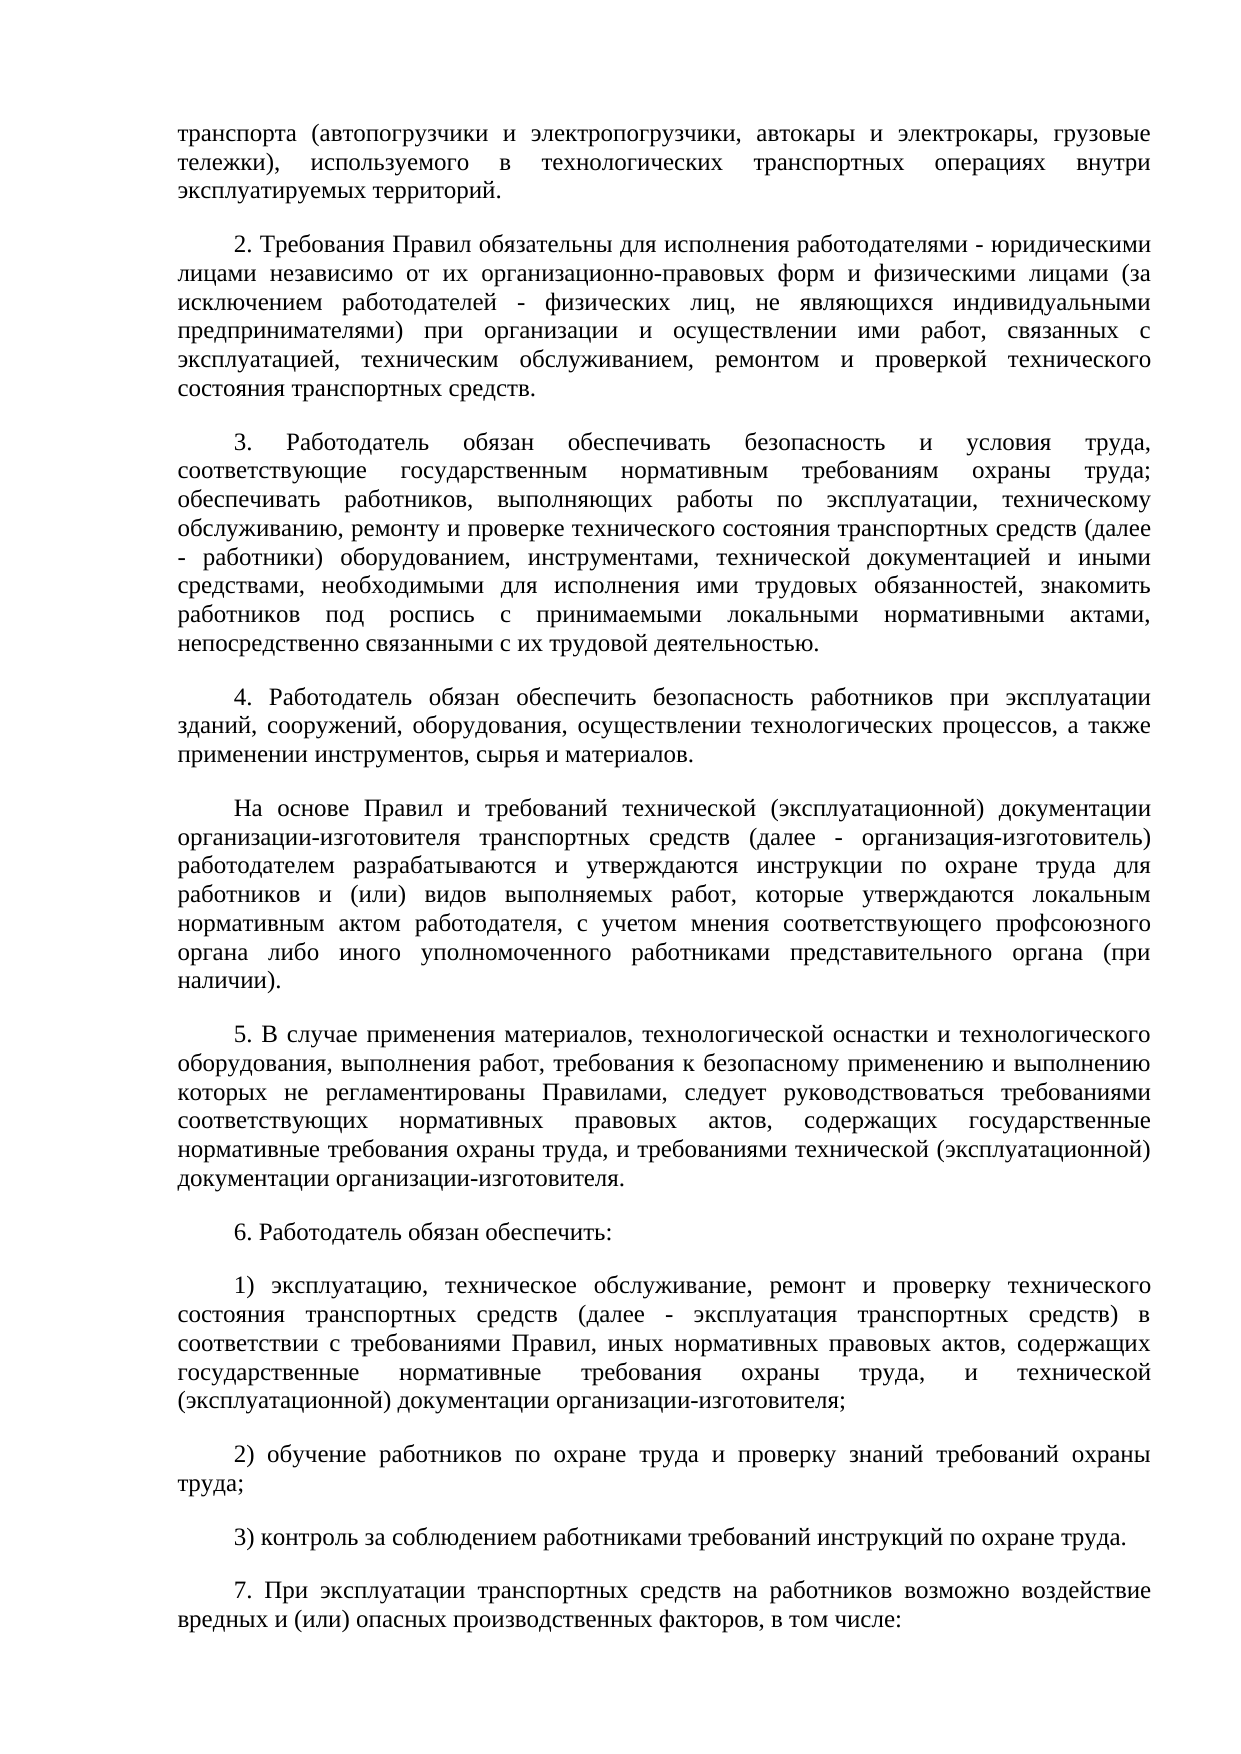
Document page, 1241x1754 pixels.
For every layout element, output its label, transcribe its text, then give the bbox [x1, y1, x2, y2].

text 5. В случае применения материалов, технологической оснастки и технологического оборудования, выполнения работ, требования к безопасному применению и выполнению которых не регламентированы Правилами, следует руководствоваться требованиями соответствующих нормативных правовых актов, содержащих государственные нормативные требования охраны труда, и требованиями технической (эксплуатационной) документации организации-изготовителя. [177, 1019, 1152, 1192]
text 6. Работодатель обязан обеспечить: [177, 1217, 1152, 1246]
text 7. При эксплуатации транспортных средств на работников возможно воздействие вредных и (или) опасных производственных факторов, в том числе: [177, 1576, 1152, 1633]
text 3. Работодатель обязан обеспечивать безопасность и условия труда, соответствующие государственным нормативным требованиям охраны труда; обеспечивать работников, выполняющих работы по эксплуатации, техническому обслуживанию, ремонту и проверке технического состояния транспортных средств (далее - работники) оборудованием, инструментами, технической документацией и иными средствами, необходимыми для исполнения ими трудовых обязанностей, знакомить работников под роспись с принимаемыми локальными нормативными актами, непосредственно связанными с их трудовой деятельностью. [177, 427, 1152, 657]
text На основе Правил и требований технической (эксплуатационной) документации организации-изготовителя транспортных средств (далее - организация-изготовитель) работодателем разрабатываются и утверждаются инструкции по охране труда для работников и (или) видов выполняемых работ, которые утверждаются локальным нормативным актом работодателя, с учетом мнения соответствующего профсоюзного органа либо иного уполномоченного работниками представительного органа (при наличии). [177, 793, 1152, 994]
text 2) обучение работников по охране труда и проверку знаний требований охраны труда; [177, 1439, 1152, 1497]
text 1) эксплуатацию, техническое обслуживание, ремонт и проверку технического состояния транспортных средств (далее - эксплуатация транспортных средств) в соответствии с требованиями Правил, иных нормативных правовых актов, содержащих государственные нормативные требования охраны труда, и технической (эксплуатационной) документации организации-изготовителя; [177, 1271, 1152, 1414]
text 2. Требования Правил обязательны для исполнения работодателями - юридическими лицами независимо от их организационно-правовых форм и физическими лицами (за исключением работодателей - физических лиц, не являющихся индивидуальными предпринимателями) при организации и осуществлении ими работ, связанных с эксплуатацией, техническим обслуживанием, ремонтом и проверкой технического состояния транспортных средств. [177, 229, 1152, 402]
text 4. Работодатель обязан обеспечить безопасность работников при эксплуатации зданий, сооружений, оборудования, осуществлении технологических процессов, а также применении инструментов, сырья и материалов. [177, 682, 1152, 768]
text 3) контроль за соблюдением работниками требований инструкций по охране труда. [177, 1522, 1152, 1551]
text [177, 118, 1152, 204]
